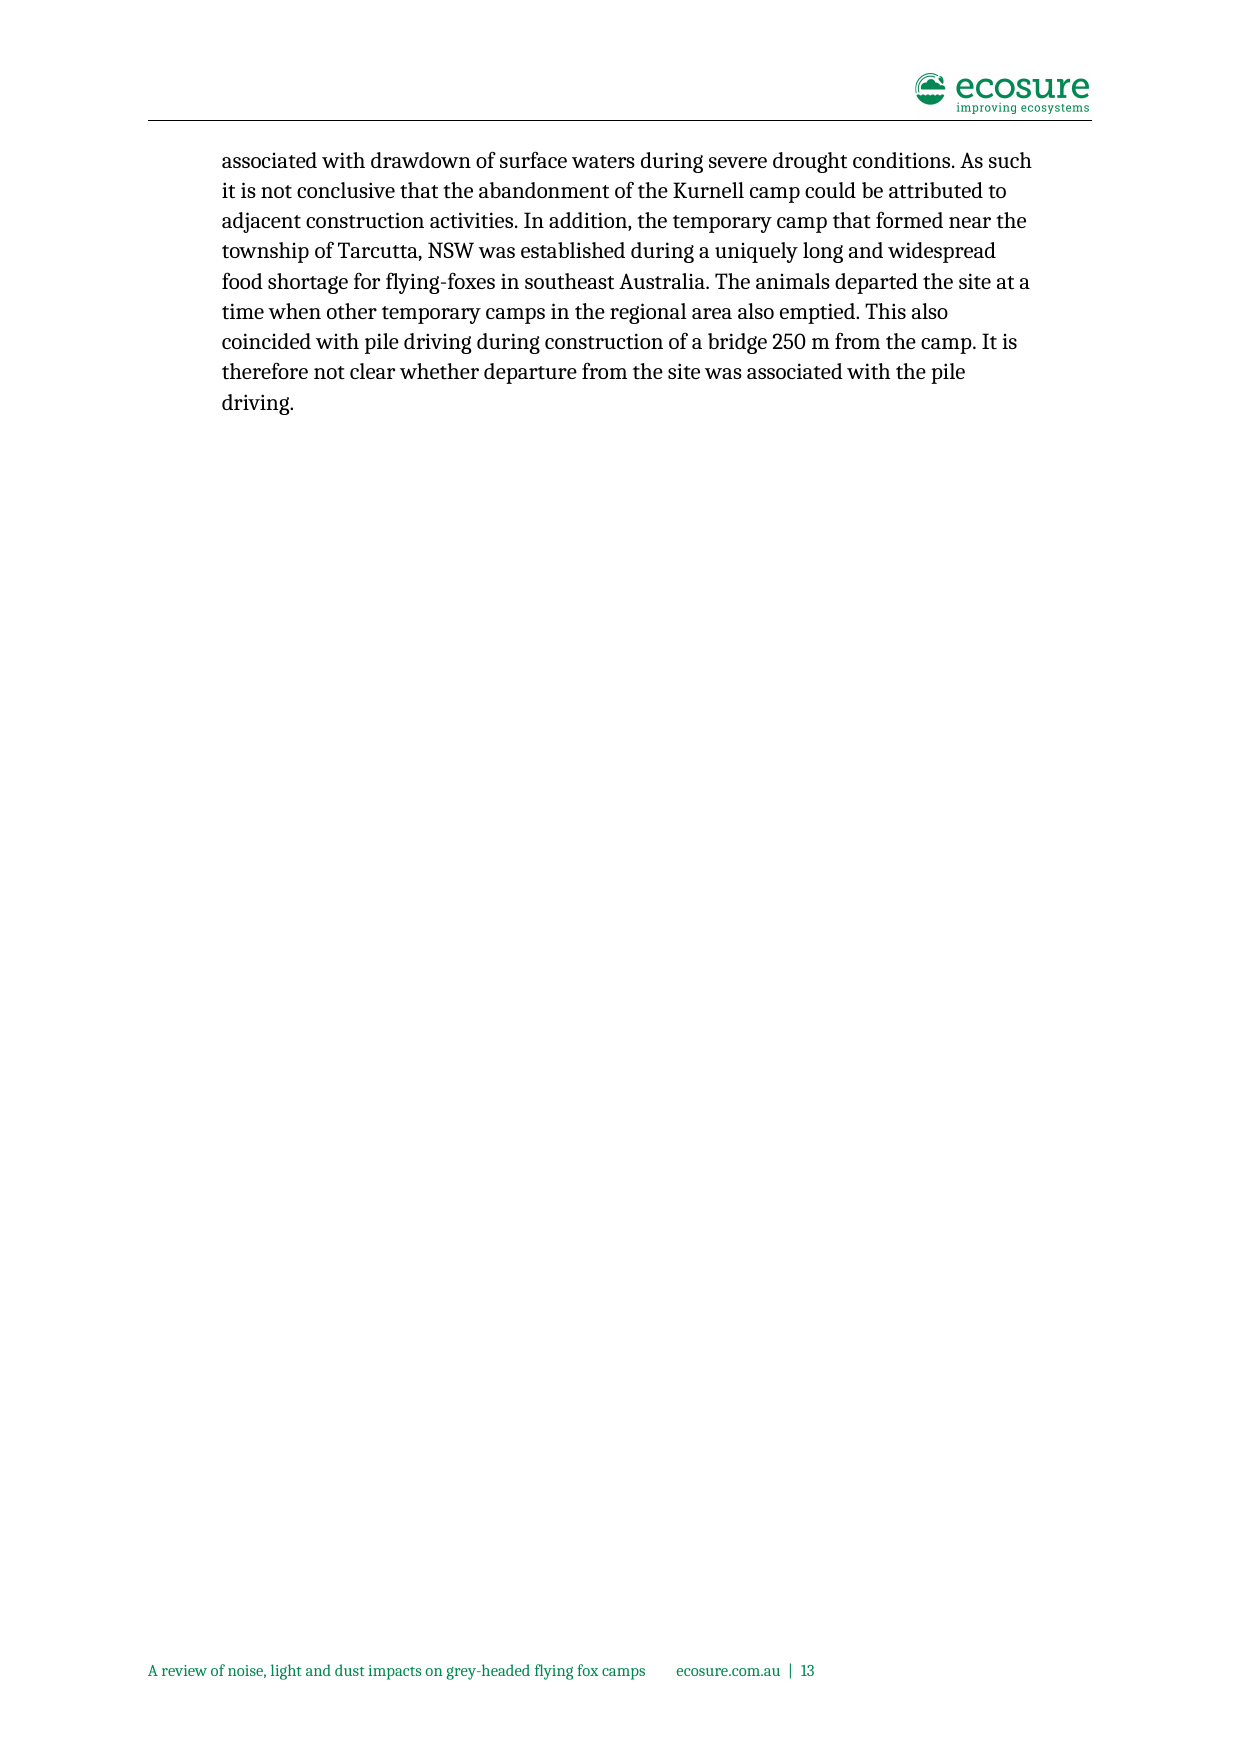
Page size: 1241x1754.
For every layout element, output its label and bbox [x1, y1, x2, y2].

picture [915, 73, 1093, 119]
text [222, 148, 1033, 416]
